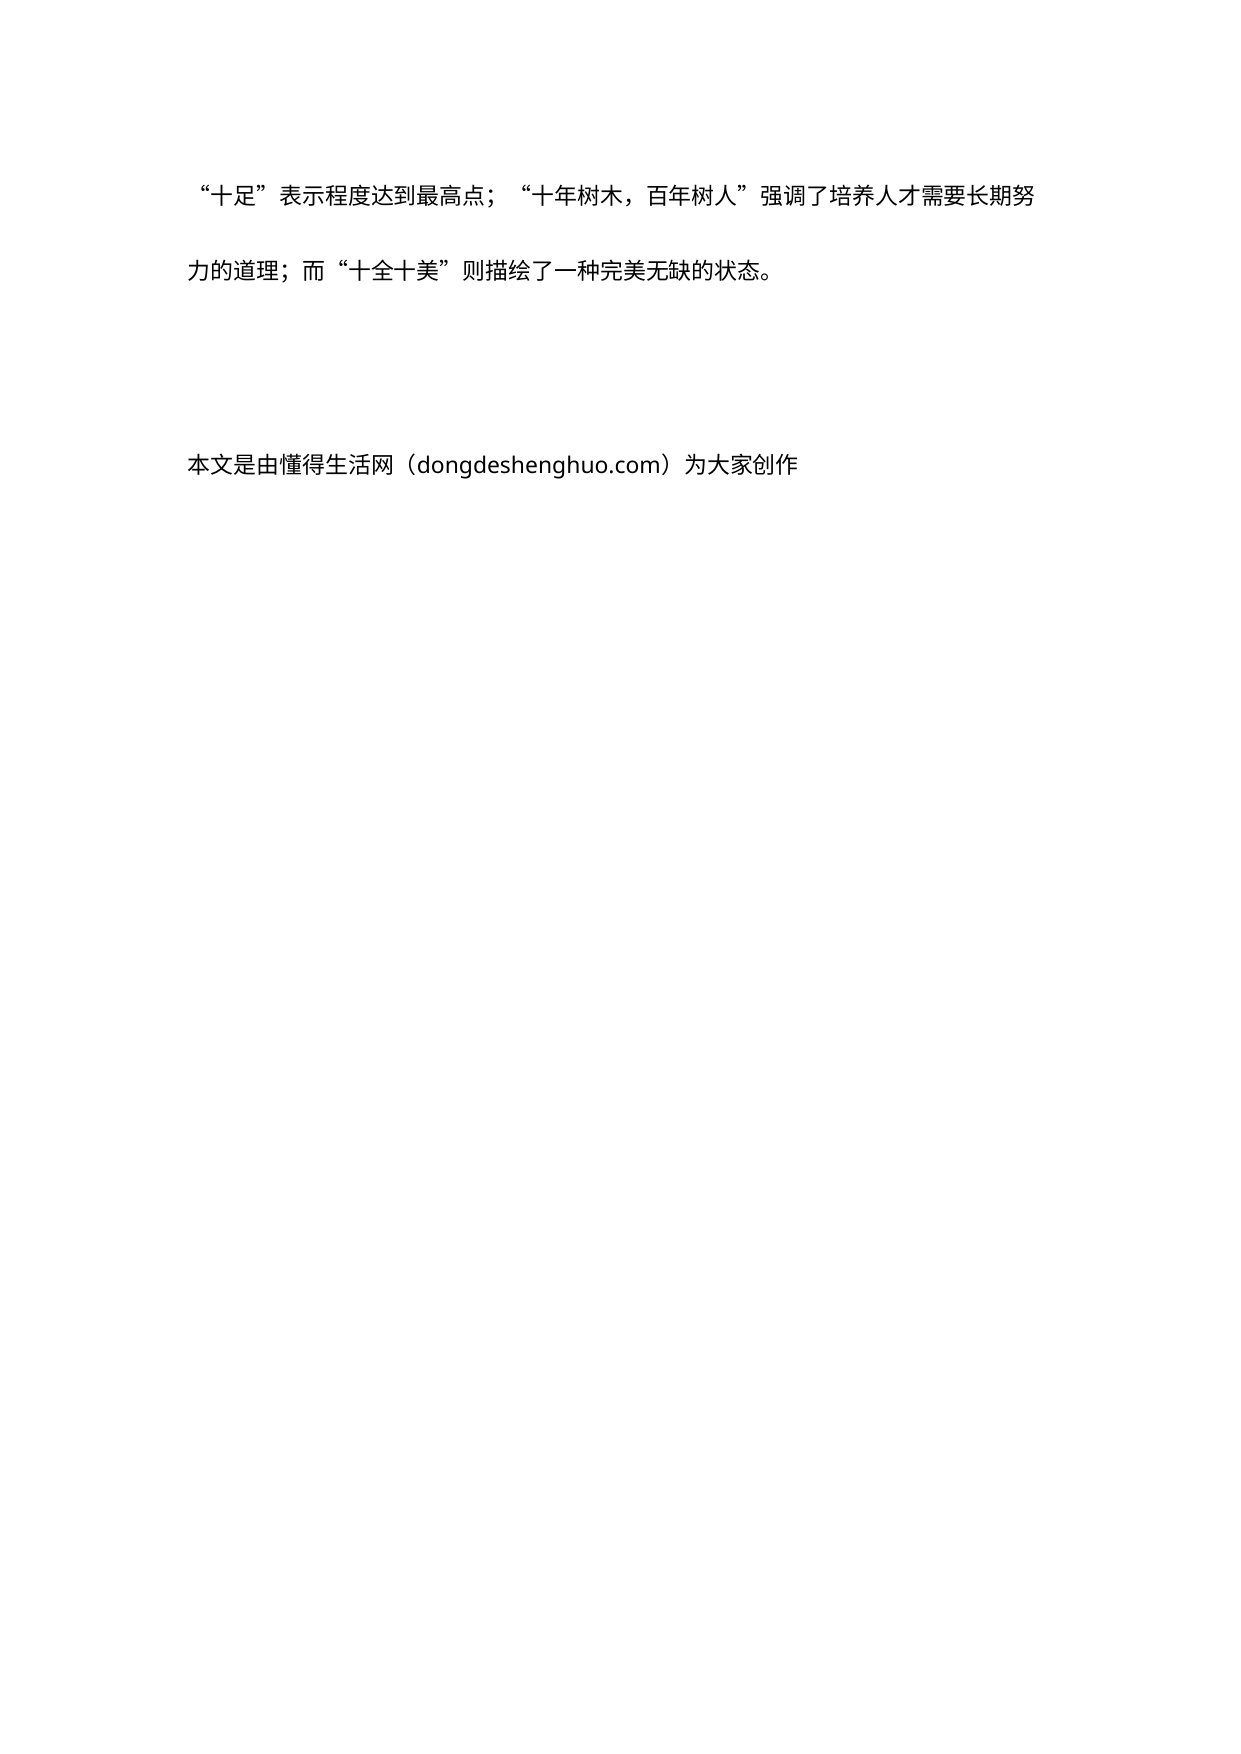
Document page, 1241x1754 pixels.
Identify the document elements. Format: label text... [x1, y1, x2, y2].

text 本文是由懂得生活网（dongdeshenghuo.com）为大家创作 [187, 431, 1053, 496]
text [187, 162, 1053, 302]
